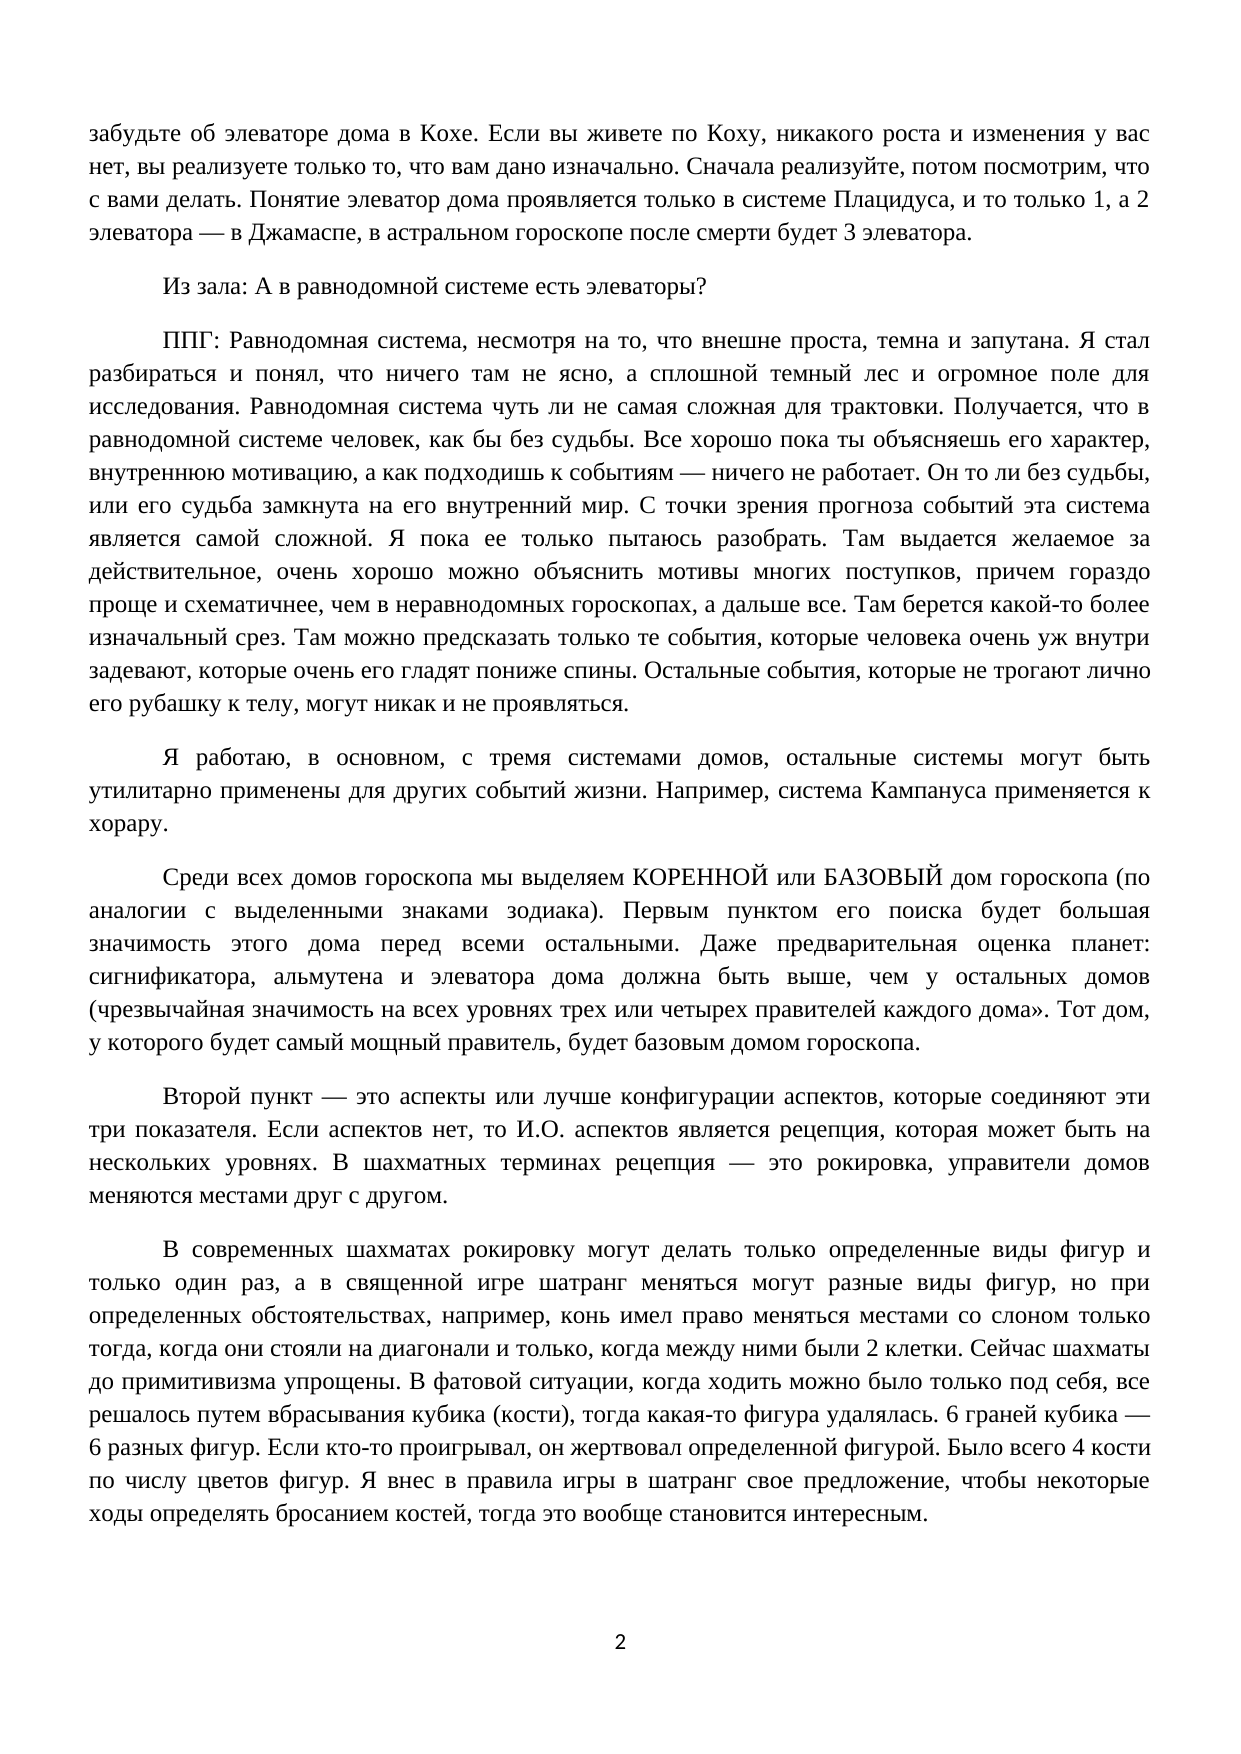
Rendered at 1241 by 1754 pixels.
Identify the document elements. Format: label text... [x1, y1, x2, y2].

text Из зала: А в равнодомной системе есть элеваторы? [89, 271, 1152, 300]
text Второй пункт — это аспекты или лучше конфигурации аспектов, которые соединяют эти три показателя. Если аспектов нет, то И.О. аспектов является рецепция, которая может быть на нескольких уровнях. В шахматных терминах рецепция — это рокировка, управители домов меняются местами друг с другом. [89, 1081, 1152, 1209]
text Среди всех домов гороскопа мы выделяем КОРЕННОЙ или БАЗОВЫЙ дом гороскопа (по аналогии с выделенными знаками зодиака). Первым пунктом его поиска будет большая значимость этого дома перед всеми остальными. Даже предварительная оценка планет: сигнификатора, альмутена и элеватора дома должна быть выше, чем у остальных домов (чрезвычайная значимость на всех уровнях трех или четырех правителей каждого дома». Тот дом, у которого будет самый мощный правитель, будет базовым домом гороскопа. [89, 862, 1152, 1056]
text В современных шахматах рокировку могут делать только определенные виды фигур и только один раз, а в священной игре шатранг меняться могут разные виды фигур, но при определенных обстоятельствах, например, конь имел право меняться местами со слоном только тогда, когда они стояли на диагонали и только, когда между ними были 2 клетки. Сейчас шахматы до примитивизма упрощены. В фатовой ситуации, когда ходить можно было только под себя, все решалось путем вбрасывания кубика (кости), тогда какая-то фигура удалялась. 6 граней кубика — 6 разных фигур. Если кто-то проигрывал, он жертвовал определенной фигурой. Было всего 4 кости по числу цветов фигур. Я внес в правила игры в шатранг свое предложение, чтобы некоторые ходы определять бросанием костей, тогда это вообще становится интересным. [89, 1234, 1152, 1527]
text Я работаю, в основном, с тремя системами домов, остальные системы могут быть утилитарно применены для других событий жизни. Например, система Кампануса применяется к хорару. [89, 742, 1152, 837]
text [89, 118, 1152, 246]
text ППГ: Равнодомная система, несмотря на то, что внешне проста, темна и запутана. Я стал разбираться и понял, что ничего там не ясно, а сплошной темный лес и огромное поле для исследования. Равнодомная система чуть ли не самая сложная для трактовки. Получается, что в равнодомной системе человек, как бы без судьбы. Все хорошо пока ты объясняешь его характер, внутреннюю мотивацию, а как подходишь к событиям — ничего не работает. Он то ли без судьбы, или его судьба замкнута на его внутренний мир. С точки зрения прогноза событий эта система является самой сложной. Я пока ее только пытаюсь разобрать. Там выдается желаемое за действительное, очень хорошо можно объяснить мотивы многих поступков, причем гораздо проще и схематичнее, чем в неравнодомных гороскопах, а дальше все. Там берется какой-то более изначальный срез. Там можно предсказать только те события, которые человека очень уж внутри задевают, которые очень его гладят пониже спины. Остальные события, которые не трогают лично его рубашку к телу, могут никак и не проявляться. [89, 325, 1152, 717]
